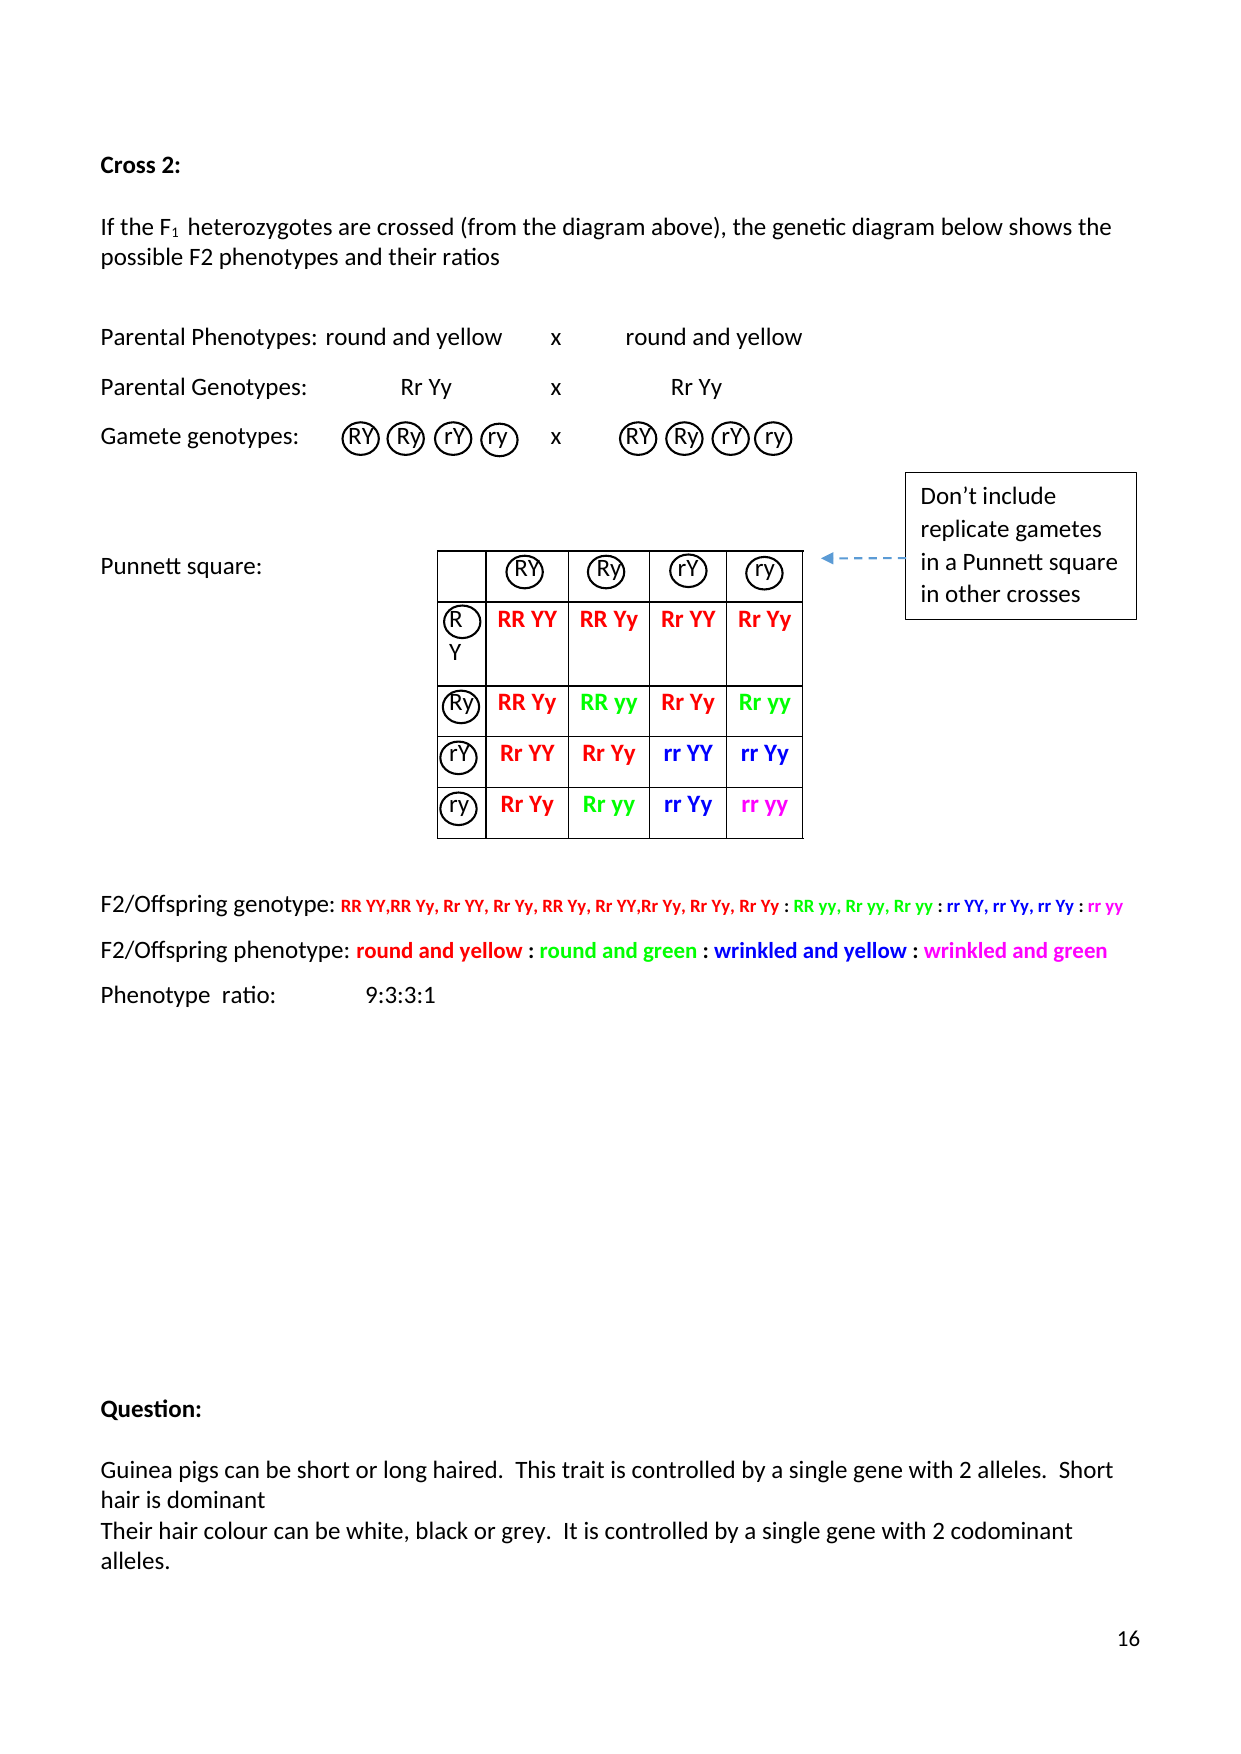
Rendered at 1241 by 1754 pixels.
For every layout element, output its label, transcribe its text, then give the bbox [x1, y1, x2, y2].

text Phenotype ratio: 9:3:3:1 [100, 979, 1140, 1010]
text If the F1 heterozygotes are crossed (from the diagram above), the genetic diagram below shows the possible F2 phenotypes and their ratios [100, 211, 1140, 272]
text Punnett square: [100, 550, 1140, 869]
text Cross 2: [100, 150, 1140, 180]
table_cell Rr Yy [650, 687, 726, 736]
table_cell Rr YY [487, 737, 568, 787]
table_header Ry [569, 552, 649, 601]
table_cell Ry [438, 687, 485, 736]
table_cell Rr Yy [487, 788, 568, 837]
table_cell RR Yy [569, 603, 649, 685]
table_cell RR YY [487, 603, 568, 685]
table_cell rr Yy [727, 737, 802, 787]
table_cell Rr YY [650, 603, 726, 685]
table_cell RR Yy [487, 687, 568, 736]
subtitle F2/Offspring genotype: RR YY,RR Yy, Rr YY, Rr Yy, RR Yy, Rr YY,Rr Yy, Rr Yy, Rr Yy : RR yy, Rr yy, Rr yy : rr YY, rr Yy, rr Yy : rr yy [100, 888, 1140, 919]
text Parental Genotypes: Rr Yy x Rr Yy [100, 371, 1140, 401]
text Guinea pigs can be short or long haired. This trait is controlled by a single gene with 2 alleles. Short hair is dominant [100, 1454, 1140, 1515]
table_cell rY [438, 737, 485, 787]
table_cell Rr Yy [569, 737, 649, 787]
text Their hair colour can be white, black or grey. It is controlled by a single gene with 2 codominant alleles. [100, 1515, 1140, 1576]
table_cell rr yy [727, 788, 802, 837]
table_cell Rr yy [569, 788, 649, 837]
table_cell rr Yy [650, 788, 726, 837]
text Gamete genotypes: RY Ry rY ry x RY Ry rY ry [100, 421, 1140, 484]
table_cell Rr yy [727, 687, 802, 736]
table_cell ry [438, 788, 485, 837]
text Question: [100, 1393, 1140, 1423]
table_cell RR yy [569, 687, 649, 736]
table_cell Rr Yy [727, 603, 802, 685]
table_cell rr YY [650, 737, 726, 787]
table_header rY [650, 552, 726, 601]
text Parental Phenotypes: round and yellow x round and yellow [100, 321, 1140, 352]
table_header [438, 552, 485, 601]
subtitle F2/Offspring phenotype: round and yellow : round and green : wrinkled and yellow : wrinkled and green [100, 934, 1140, 964]
table_cell RY [438, 603, 485, 685]
table_header ry [727, 552, 802, 601]
table_header RY [487, 552, 568, 601]
